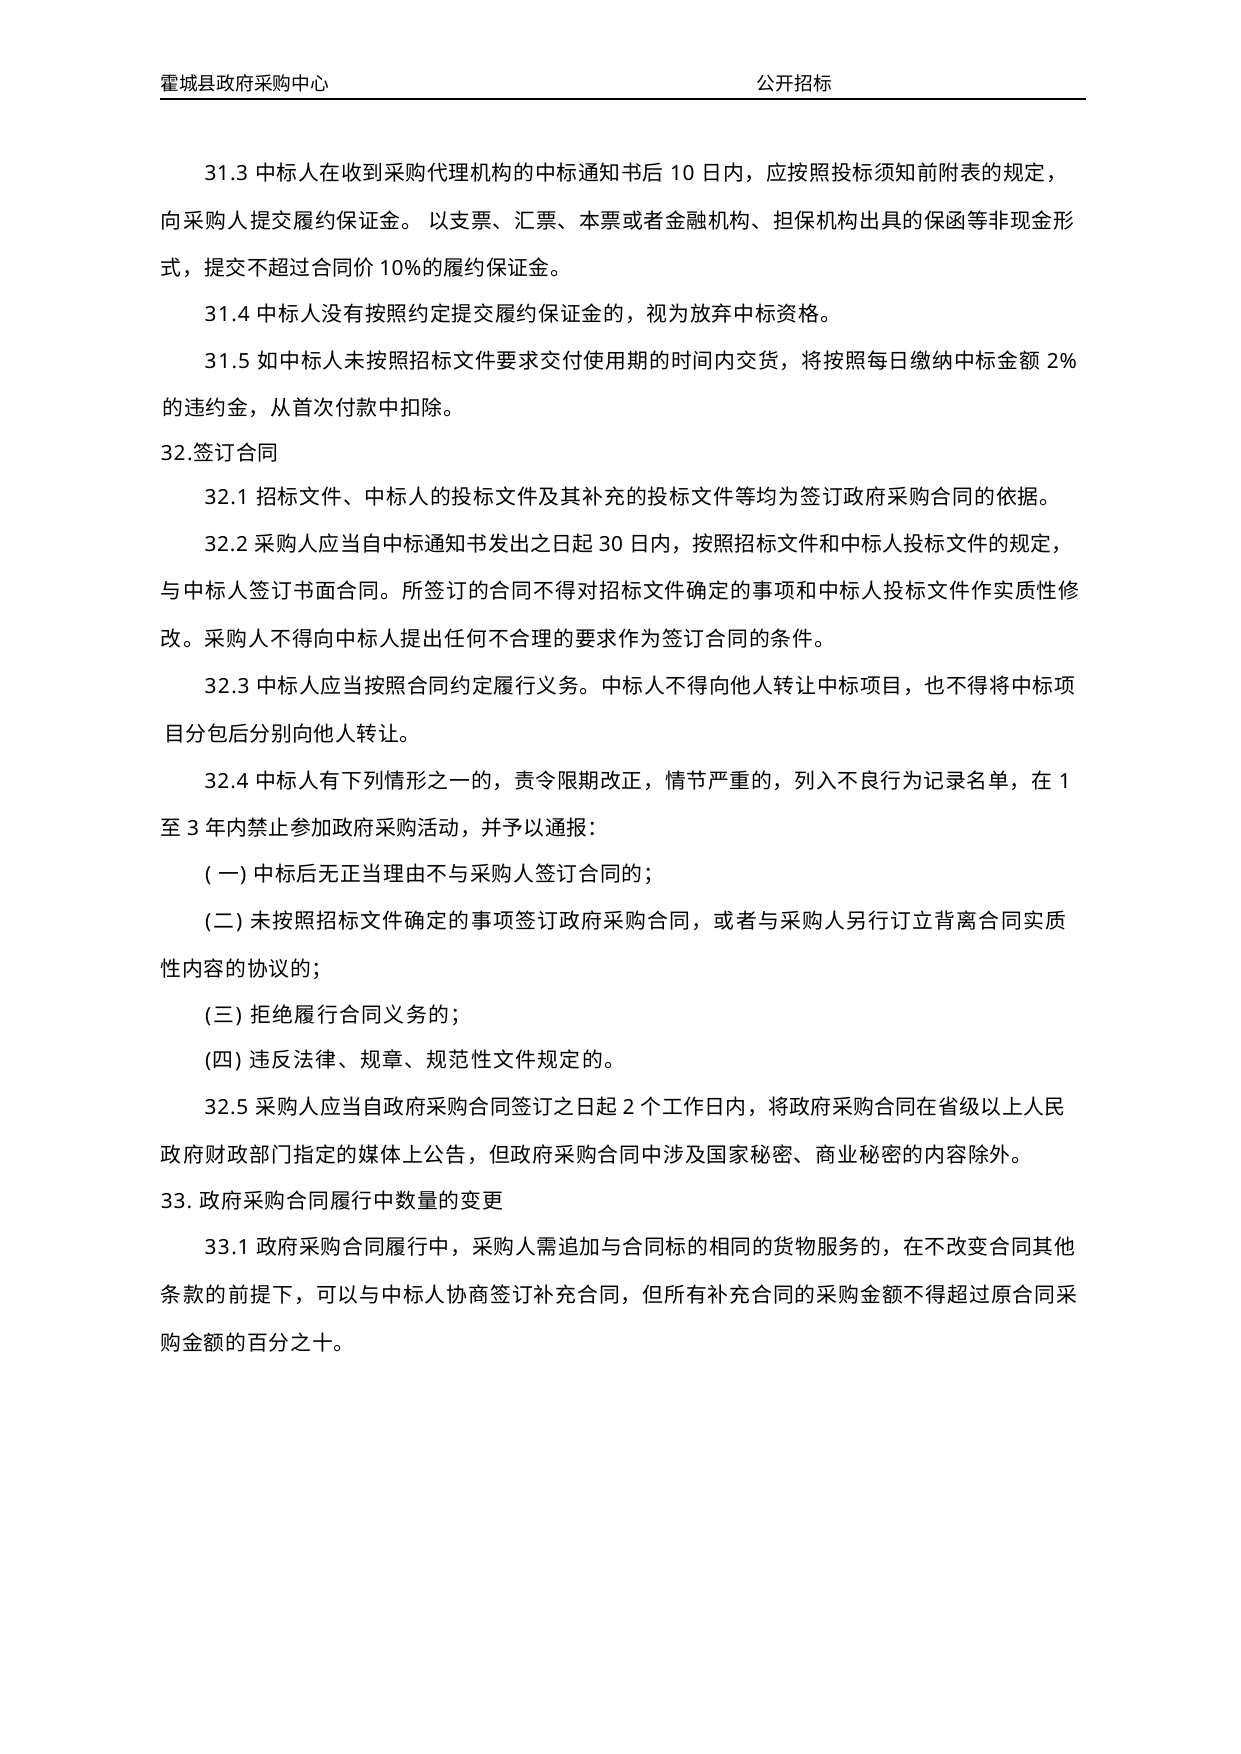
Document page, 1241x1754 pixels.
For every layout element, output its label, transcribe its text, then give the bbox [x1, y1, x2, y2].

text (二) 未按照招标文件确定的事项签订政府采购合同，或者与采购人另行订立背离合同实质 性内容的协议的； [161, 904, 1081, 982]
text 33. 政府采购合同履行中数量的变更 [161, 1185, 1086, 1214]
text 32.5 采购人应当自政府采购合同签订之日起 2 个工作日内，将政府采购合同在省级以上人民 政府财政部门指定的媒体上公告，但政府采购合同中涉及国家秘密、商业秘密的内容除外。 [160, 1090, 1081, 1168]
text 31.3 中标人在收到采购代理机构的中标通知书后 10 日内，应按照投标须知前附表的规定， 向采购人提交履约保证金。 以支票、汇票、本票或者金融机构、担保机构出具的保函等非现金形 式，提交不超过合同价10%的履约保证金。 [161, 157, 1081, 282]
text 33.1 政府采购合同履行中，采购人需追加与合同标的相同的货物服务的，在不改变合同其他 条款的前提下，可以与中标人协商签订补充合同，但所有补充合同的采购金额不得超过原合同采 购金额的百分之十。 [160, 1231, 1081, 1357]
text 31.4 中标人没有按照约定提交履约保证金的，视为放弃中标资格。 [204, 299, 1086, 327]
text (三) 拒绝履行合同义务的； [205, 999, 1086, 1028]
text ( 一) 中标后无正当理由不与采购人签订合同的； [205, 859, 1086, 888]
text 32.1 招标文件、中标人的投标文件及其补充的投标文件等均为签订政府采购合同的依据。 [204, 481, 1086, 510]
text 32.2 采购人应当自中标通知书发出之日起 30 日内，按照招标文件和中标人投标文件的规定， 与中标人签订书面合同。所签订的合同不得对招标文件确定的事项和中标人投标文件作实质性修 改。采购人不得向中标人提出任何不合理的要求作为签订合同的条件。 [161, 527, 1086, 652]
text 31.5 如中标人未按照招标文件要求交付使用期的时间内交货，将按照每日缴纳中标金额 2% 的违约金，从首次付款中扣除。 [162, 344, 1081, 422]
text (四) 违反法律、规章、规范性文件规定的。 [205, 1044, 1086, 1073]
text 32.3 中标人应当按照合同约定履行义务。中标人不得向他人转让中标项目，也不得将中标项 目分包后分别向他人转让。 [164, 669, 1081, 747]
text 32.4 中标人有下列情形之一的，责令限期改正，情节严重的，列入不良行为记录名单，在 1 至 3 年内禁止参加政府采购活动，并予以通报： [160, 764, 1081, 842]
text 32.签订合同 [161, 439, 1086, 467]
